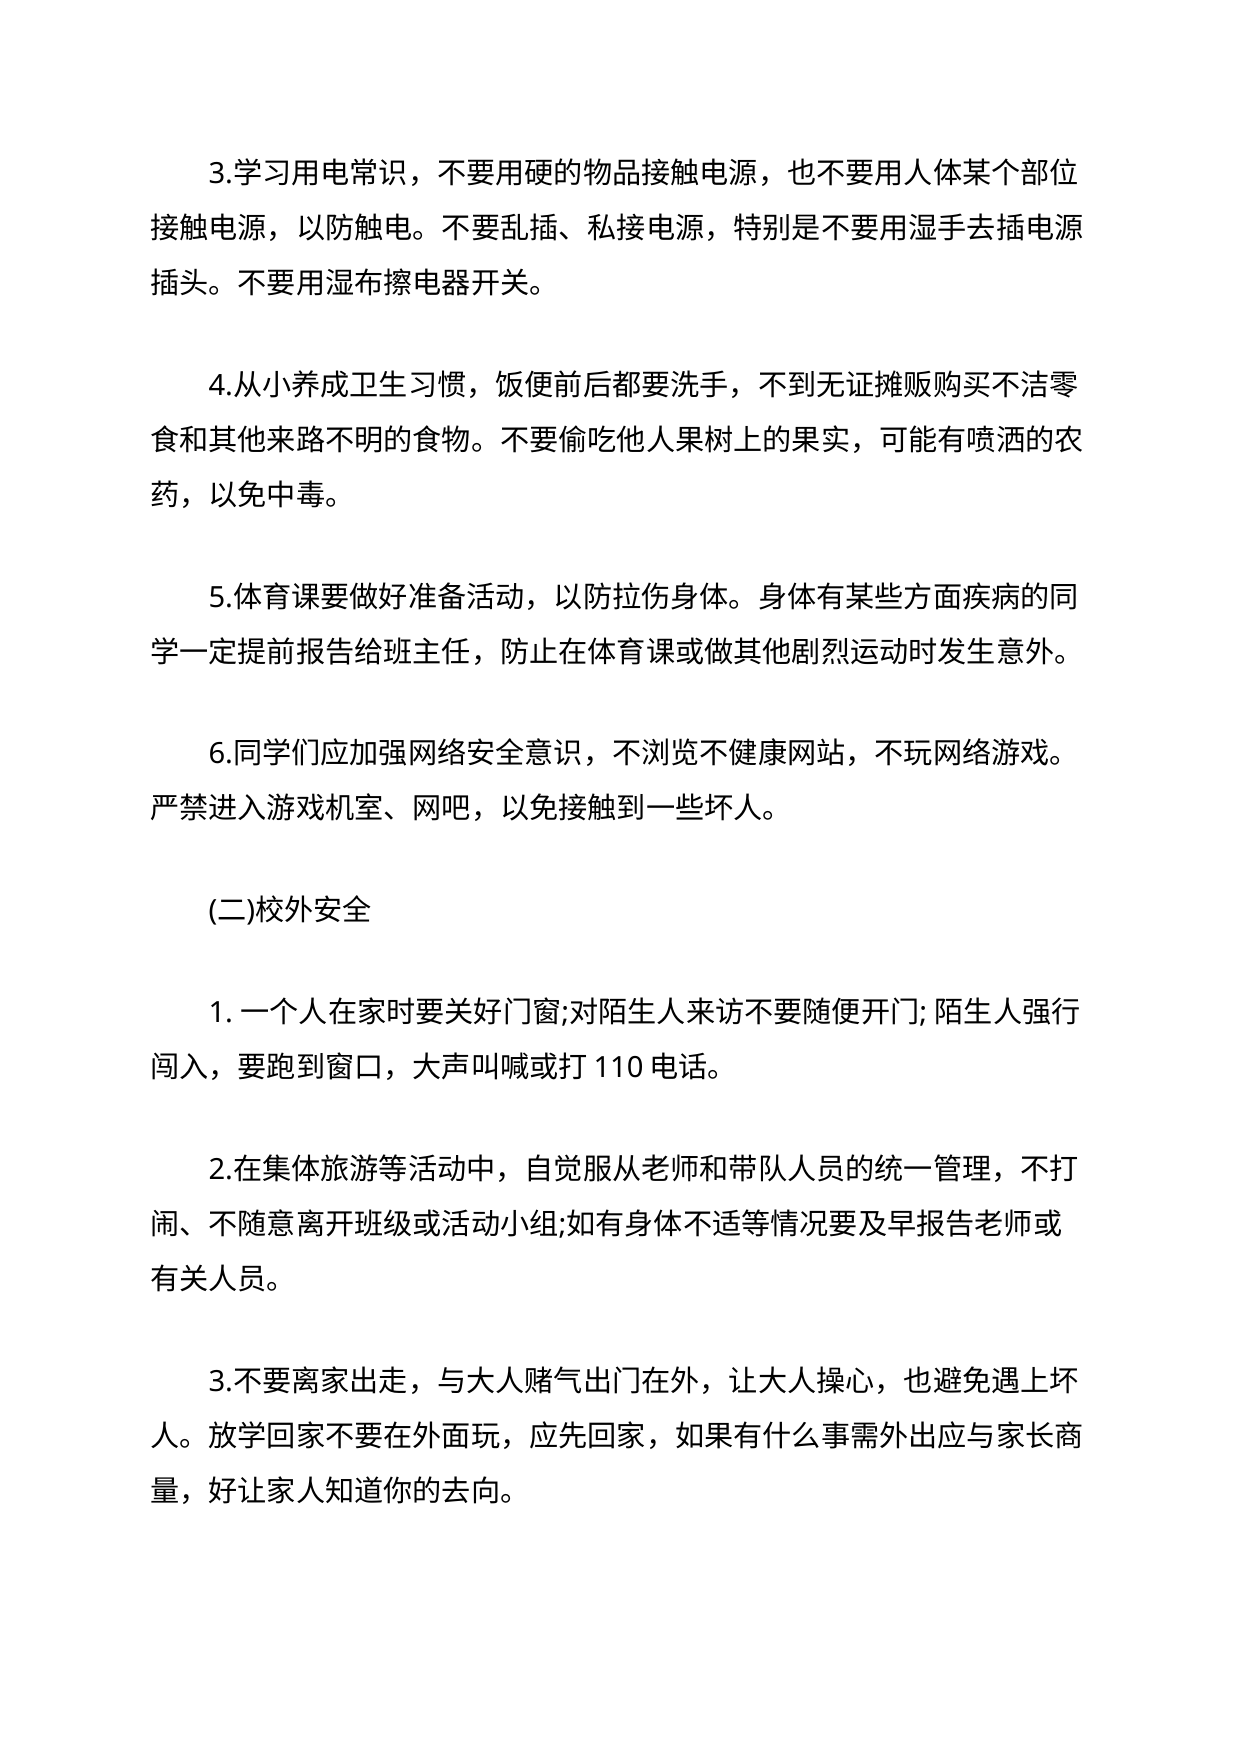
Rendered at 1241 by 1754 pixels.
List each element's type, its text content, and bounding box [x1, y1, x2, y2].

text 1. 一个人在家时要关好门窗;对陌生人来访不要随便开门; 陌生人强行闯入，要跑到窗口，大声叫喊或打110电话。 [150, 989, 1090, 1086]
text 5.体育课要做好准备活动，以防拉伤身体。身体有某些方面疾病的同学一定提前报告给班主任，防止在体育课或做其他剧烈运动时发生意外。 [150, 573, 1090, 671]
text 3.学习用电常识，不要用硬的物品接触电源，也不要用人体某个部位接触电源，以防触电。不要乱插、私接电源，特别是不要用湿手去插电源插头。不要用湿布擦电器开关。 [150, 150, 1090, 302]
text (二)校外安全 [150, 887, 1090, 929]
text 2.在集体旅游等活动中，自觉服从老师和带队人员的统一管理，不打闹、不随意离开班级或活动小组;如有身体不适等情况要及早报告老师或有关人员。 [150, 1146, 1090, 1298]
text 3.不要离家出走，与大人赌气出门在外，让大人操心，也避免遇上坏人。放学回家不要在外面玩，应先回家，如果有什么事需外出应与家长商量，好让家人知道你的去向。 [150, 1358, 1090, 1510]
text 6.同学们应加强网络安全意识，不浏览不健康网站，不玩网络游戏。严禁进入游戏机室、网吧，以免接触到一些坏人。 [150, 730, 1090, 827]
text 4.从小养成卫生习惯，饭便前后都要洗手，不到无证摊贩购买不洁零食和其他来路不明的食物。不要偷吃他人果树上的果实，可能有喷洒的农药，以免中毒。 [150, 362, 1090, 514]
